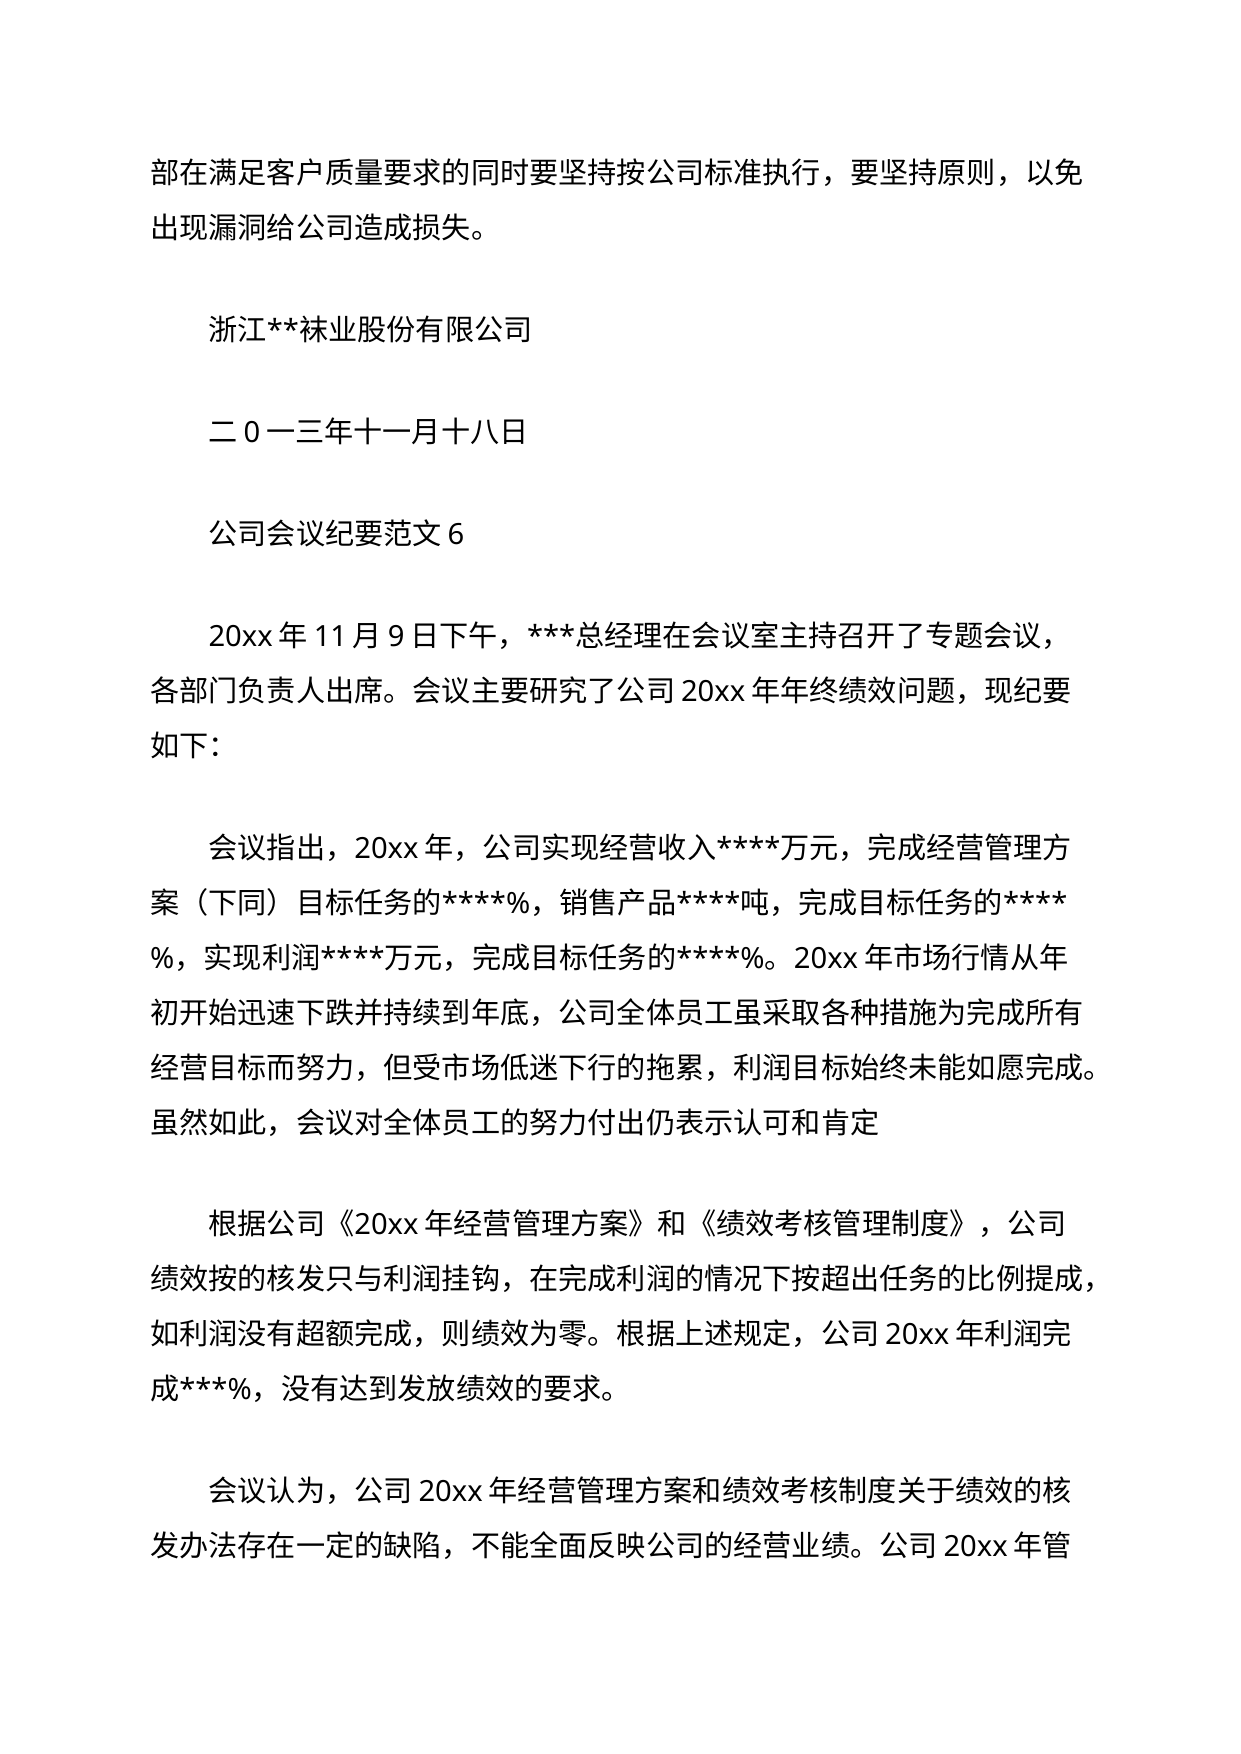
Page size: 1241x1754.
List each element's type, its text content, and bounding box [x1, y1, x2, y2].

text 二0一三年十一月十八日 [150, 409, 1090, 451]
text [150, 1468, 1090, 1565]
text 浙江**袜业股份有限公司 [150, 307, 1090, 349]
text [150, 150, 1090, 247]
text 20xx年11月9日下午，***总经理在会议室主持召开了专题会议，各部门负责人出席。会议主要研究了公司20xx年年终绩效问题，现纪要如下： [150, 613, 1090, 765]
text 公司会议纪要范文6 [150, 511, 1090, 553]
text 会议指出，20xx年，公司实现经营收入****万元，完成经营管理方案（下同）目标任务的****%，销售产品****吨，完成目标任务的****%，实现利润****万元，完成目标任务的****%。20xx年市场行情从年初开始迅速下跌并持续到年底，公司全体员工虽采取各种措施为完成所有经营目标而努力，但受市场低迷下行的拖累，利润目标始终未能如愿完成。虽然如此，会议对全体员工的努力付出仍表示认可和肯定 [150, 824, 1090, 1141]
text 根据公司《20xx年经营管理方案》和《绩效考核管理制度》，公司绩效按的核发只与利润挂钩，在完成利润的情况下按超出任务的比例提成，如利润没有超额完成，则绩效为零。根据上述规定，公司20xx年利润完成***%，没有达到发放绩效的要求。 [150, 1201, 1090, 1408]
